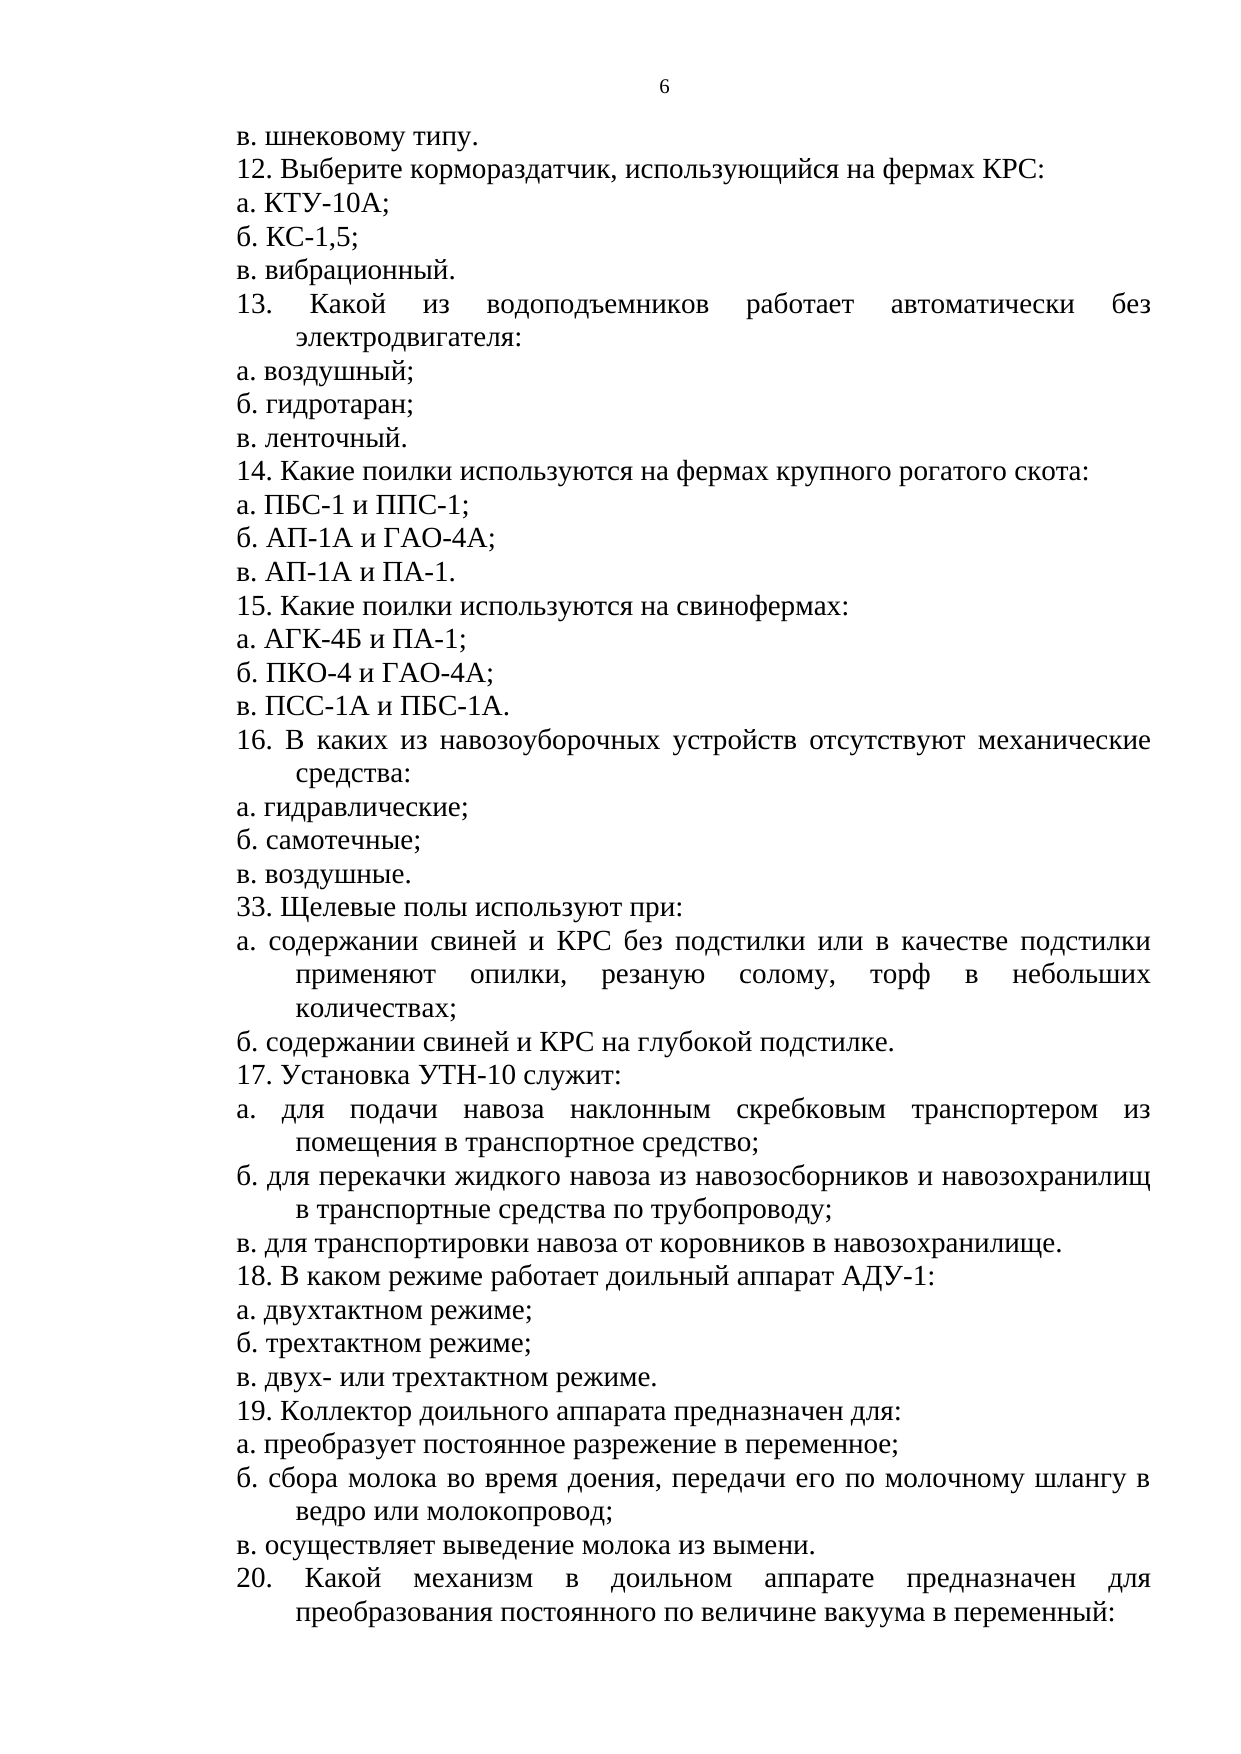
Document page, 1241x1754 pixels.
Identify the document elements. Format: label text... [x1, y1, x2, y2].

text в. АП-1А и ПА-1. [236, 554, 1152, 588]
text 16. В каких из навозоуборочных устройств отсутствуют механические средства: [236, 722, 1152, 789]
text б. содержании свиней и КРС на глубокой подстилке. [236, 1024, 1152, 1057]
text в. ПСС-1А и ПБС-1А. [236, 688, 1152, 722]
text 14. Какие поилки используются на фермах крупного рогатого скота: [236, 453, 1152, 487]
text 18. В каком режиме работает доильный аппарат АДУ-1: [236, 1258, 1152, 1292]
text 12. Выберите кормораздатчик, использующийся на фермах КРС: [236, 152, 1152, 185]
text а. содержании свиней и КРС без подстилки или в качестве подстилки применяют опилки, резаную солому, торф в небольших количествах; [236, 923, 1152, 1024]
text б. ПКО-4 и ГАО-4А; [236, 655, 1152, 688]
text б. гидротаран; [236, 386, 1152, 420]
text 20. Какой механизм в доильном аппарате предназначен для преобразования постоянного по величине вакуума в переменный: [236, 1560, 1152, 1627]
text а. гидравлические; [236, 789, 1152, 822]
text б. для перекачки жидкого навоза из навозосборников и навозохранилищ в транспортные средства по трубопроводу; [236, 1158, 1152, 1225]
text 33. Щелевые полы используют при: [236, 889, 1152, 923]
text б. самотечные; [236, 822, 1152, 856]
text в. шнековому типу. [236, 118, 1152, 152]
text в. двух- или трехтактном режиме. [236, 1359, 1152, 1393]
text б. трехтактном режиме; [236, 1326, 1152, 1359]
text в. для транспортировки навоза от коровников в навозохранилище. [236, 1225, 1152, 1258]
text а. преобразует постоянное разрежение в переменное; [236, 1426, 1152, 1460]
text в. ленточный. [236, 420, 1152, 453]
text б. АП-1А и ГАО-4А; [236, 521, 1152, 554]
text 13. Какой из водоподъемников работает автоматически без электродвигателя: [236, 286, 1152, 353]
text а. двухтактном режиме; [236, 1292, 1152, 1326]
text а. ПБС-1 и ППС-1; [236, 487, 1152, 521]
text б. КС-1,5; [236, 219, 1152, 252]
text 19. Коллектор доильного аппарата предназначен для: [236, 1393, 1152, 1426]
text в. осуществляет выведение молока из вымени. [236, 1527, 1152, 1560]
text 17. Установка УТН-10 служит: [236, 1057, 1152, 1091]
text в. вибрационный. [236, 252, 1152, 286]
text б. сбора молока во время доения, передачи его по молочному шлангу в ведро или молокопровод; [236, 1460, 1152, 1527]
text а. для подачи навоза наклонным скребковым транспортером из помещения в транспортное средство; [236, 1091, 1152, 1158]
text 15. Какие поилки используются на свинофермах: [236, 588, 1152, 621]
text а. воздушный; [236, 353, 1152, 386]
text в. воздушные. [236, 856, 1152, 889]
text а. КТУ-10А; [236, 185, 1152, 219]
text а. АГК-4Б и ПА-1; [236, 621, 1152, 655]
